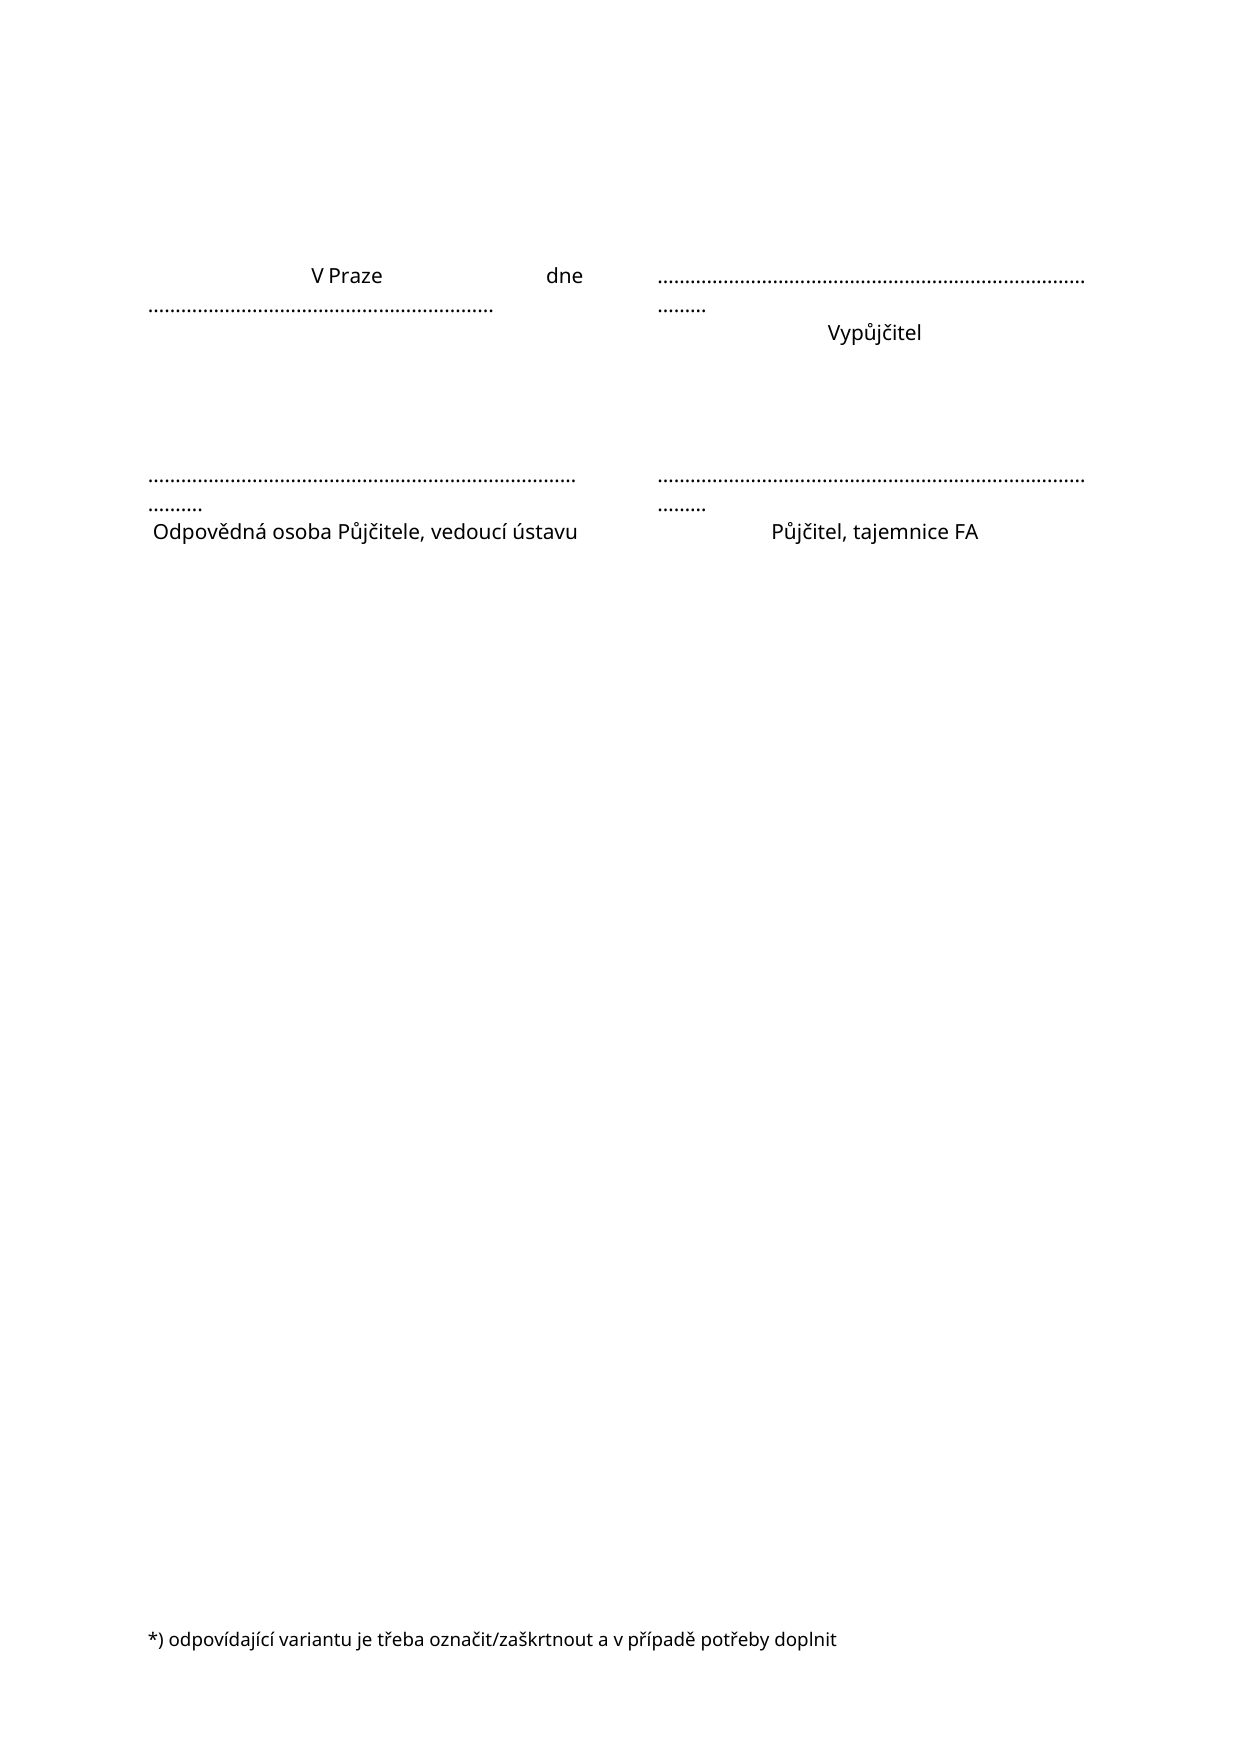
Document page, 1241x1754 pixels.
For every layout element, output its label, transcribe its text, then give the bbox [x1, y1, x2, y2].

text Vypůjčitel [657, 318, 1093, 347]
text V Praze dne ……………………………………………………... [148, 261, 583, 318]
text Půjčitel, tajemnice FA [657, 517, 1093, 546]
text Odpovědná osoba Půjčitele, vedoucí ústavu [148, 517, 583, 546]
text …………………………………………………………………………… [657, 261, 1093, 318]
text …………………………………………………………………………… [657, 460, 1093, 517]
text ……………………………………………………………………………. [148, 460, 583, 517]
